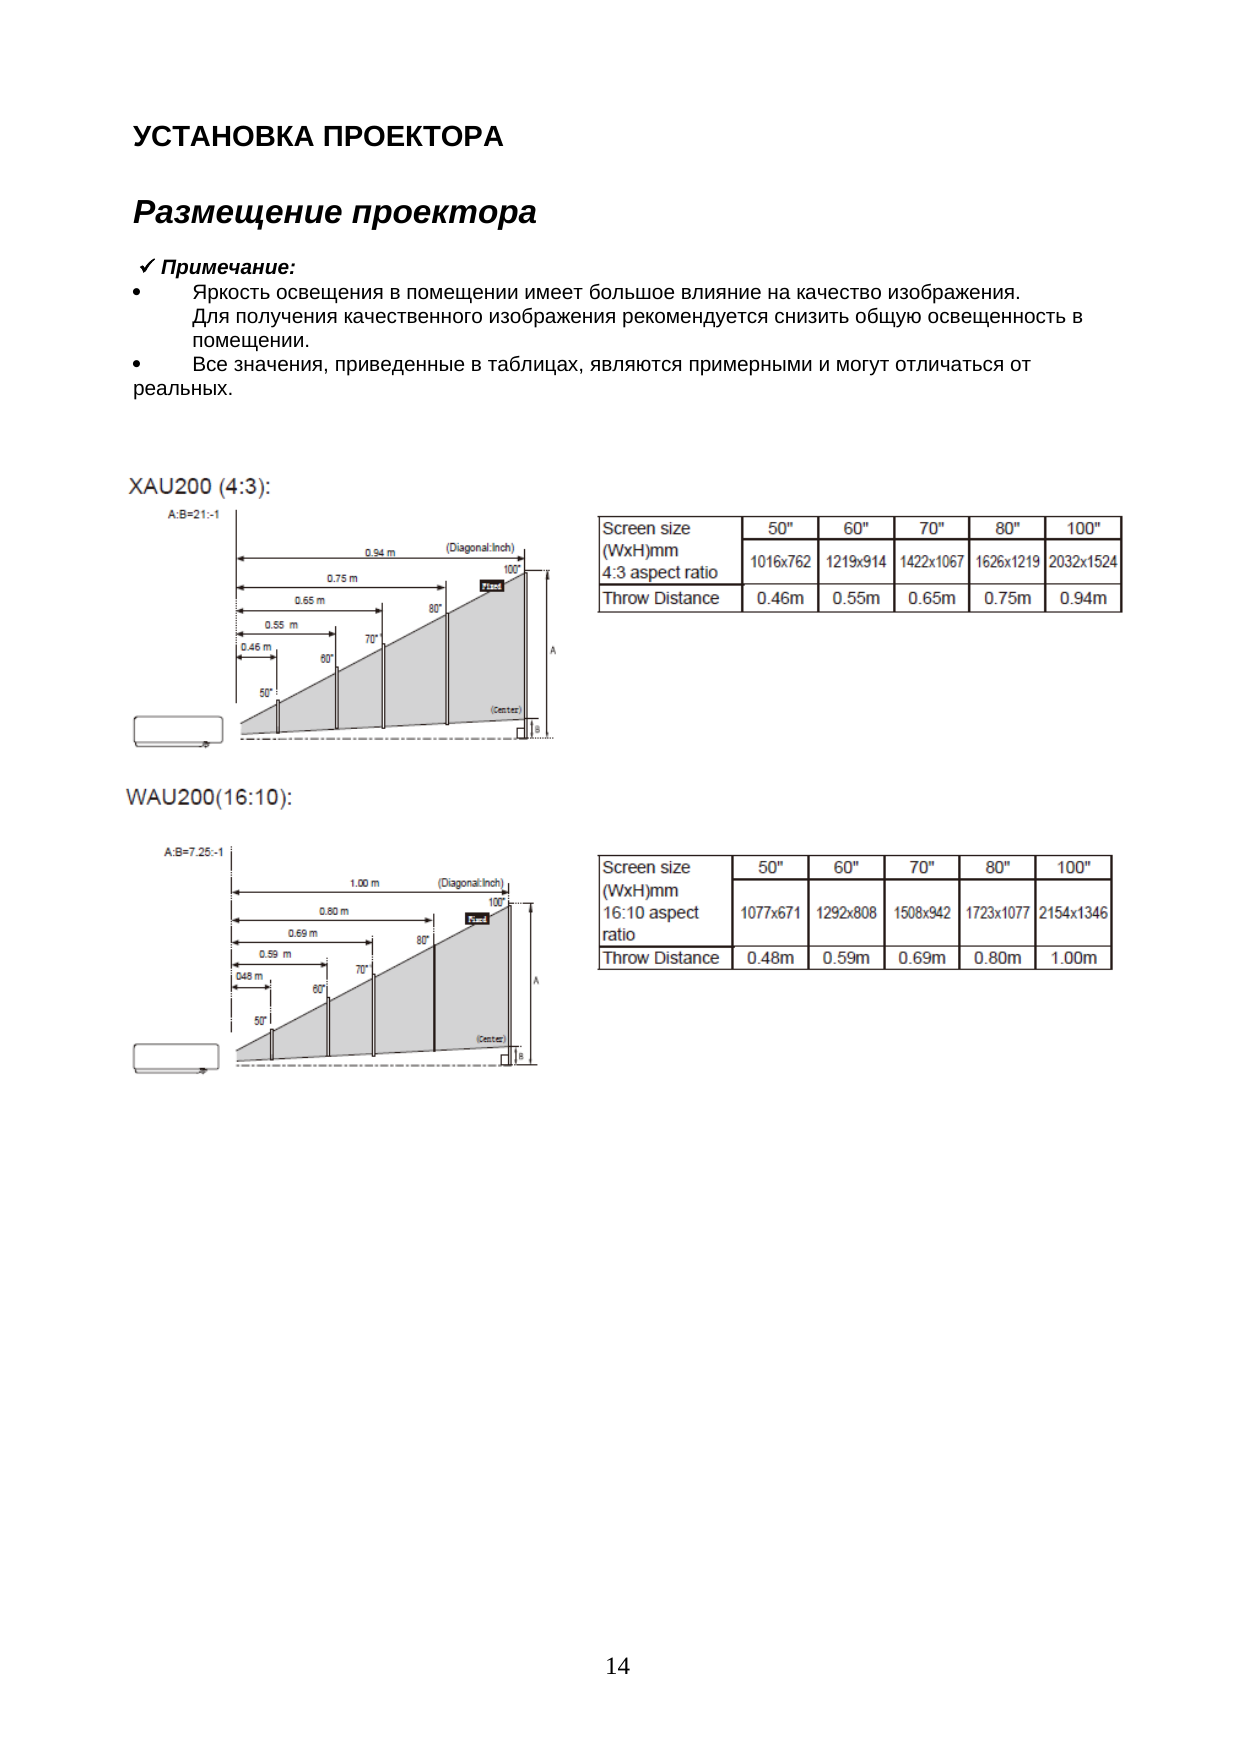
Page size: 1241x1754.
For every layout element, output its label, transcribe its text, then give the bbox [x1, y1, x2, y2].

text УСТАНОВКА ПРОЕКТОРА [133, 119, 1102, 152]
text Примечание: [133, 255, 1102, 279]
list Яркость освещения в помещении имеет большое влияние на качество изображения. [133, 280, 1102, 304]
list Для получения качественного изображения рекомендуется снизить общую освещенность в помещении. [192, 304, 1102, 352]
text Размещение проектора [133, 192, 1102, 230]
list Все значения, приведенные в таблицах, являются примерными и могут отличаться от реальных. [133, 352, 1102, 400]
